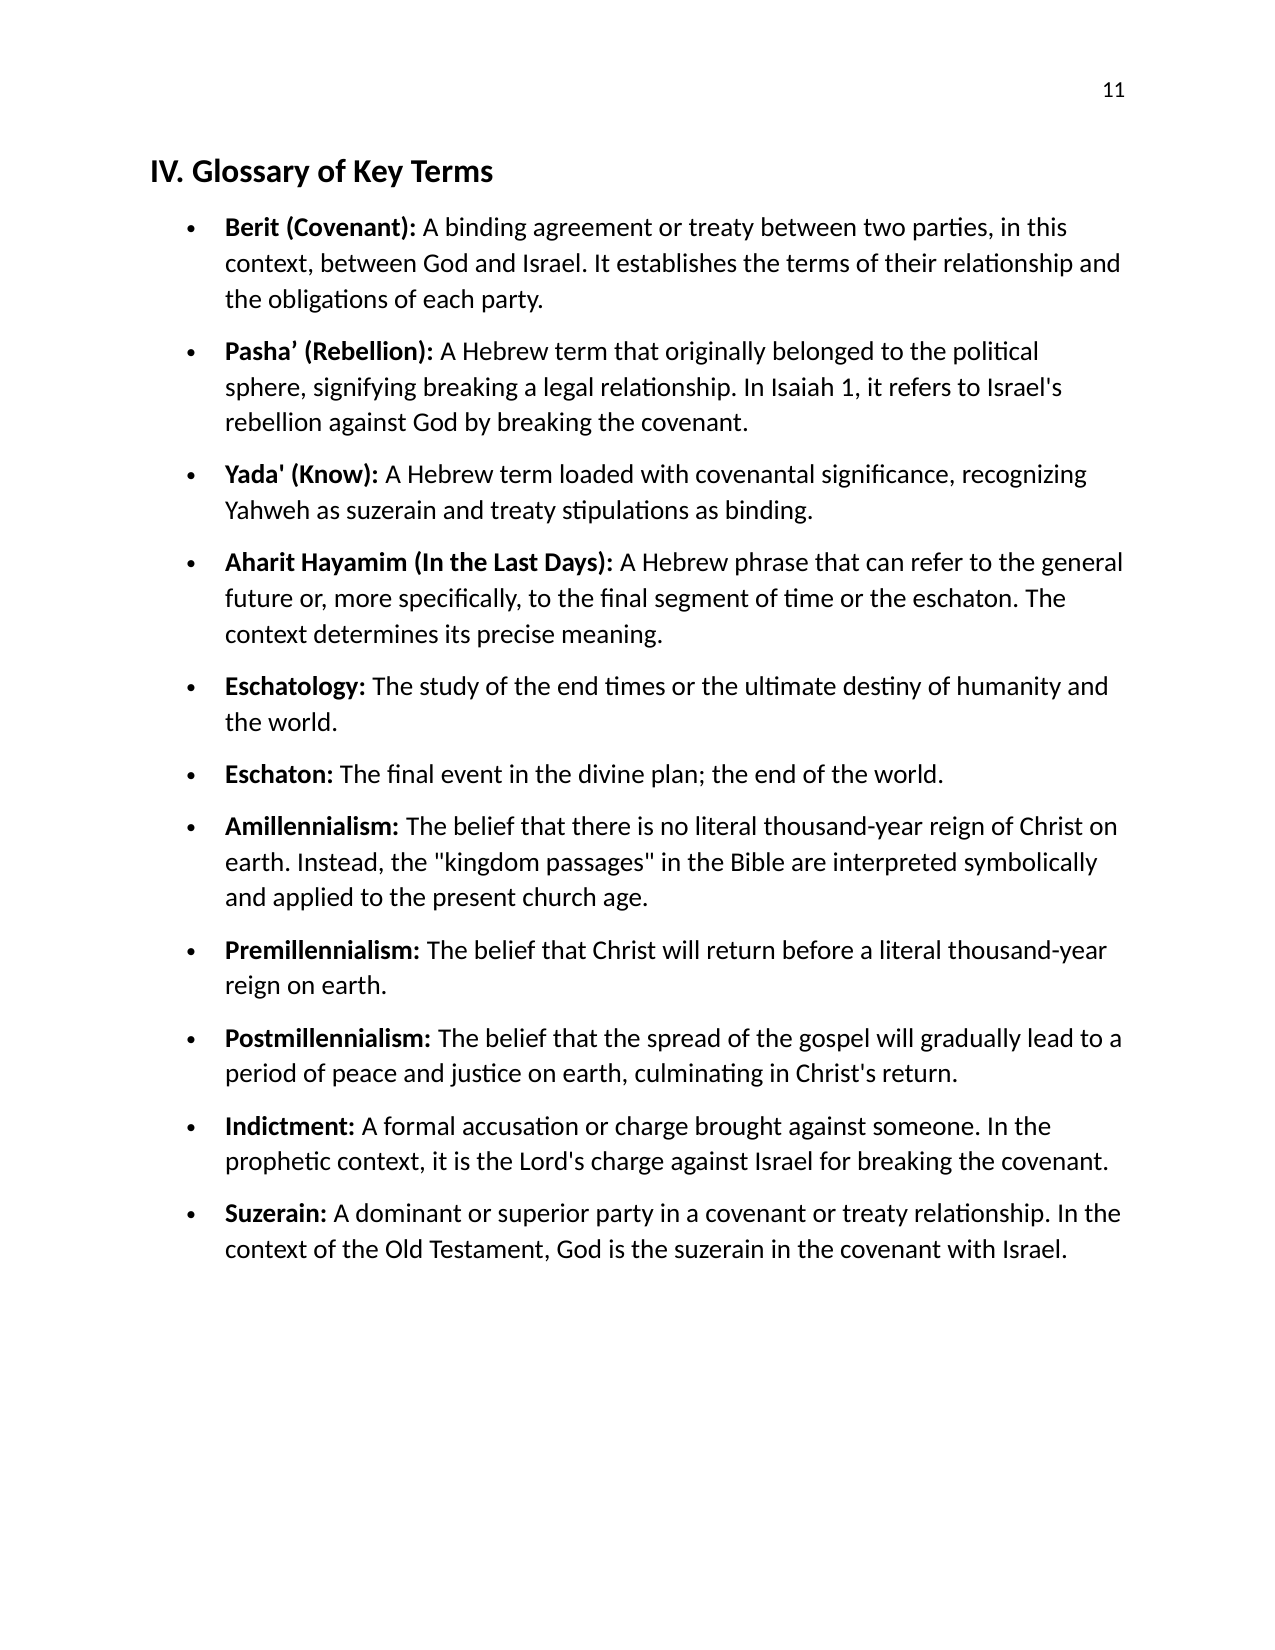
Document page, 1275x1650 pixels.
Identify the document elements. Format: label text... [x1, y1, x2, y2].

list Eschaton: The final event in the divine plan; the end of the world. [187, 757, 1125, 790]
list Postmillennialism: The belief that the spread of the gospel will gradually lead to a period of peace and justice on earth, culminating in Christ's return. [187, 1021, 1125, 1089]
list Suzerain: A dominant or superior party in a covenant or treaty relationship. In the context of the Old Testament, God is the suzerain in the covenant with Israel. [187, 1197, 1125, 1265]
list Premillennialism: The belief that Christ will return before a literal thousand-year reign on earth. [187, 933, 1125, 1002]
list Amillennialism: The belief that there is no literal thousand-year reign of Christ on earth. Instead, the "kingdom passages" in the Bible are interpreted symbolically and applied to the present church age. [187, 809, 1125, 914]
list Eschatology: The study of the end times or the ultimate destiny of humanity and the world. [187, 669, 1125, 738]
list Yada' (Know): A Hebrew term loaded with covenantal significance, recognizing Yahweh as suzerain and treaty stipulations as binding. [187, 458, 1125, 526]
list Indictment: A formal accusation or charge brought against someone. In the prophetic context, it is the Lord's charge against Israel for breaking the covenant. [187, 1109, 1125, 1177]
list Berit (Covenant): A binding agreement or treaty between two parties, in this context, between God and Israel. It establishes the terms of their relationship and the obligations of each party. [187, 211, 1125, 315]
text IV. Glossary of Key Terms [150, 150, 1125, 191]
list Aharit Hayamim (In the Last Days): A Hebrew phrase that can refer to the general future or, more specifically, to the final segment of time or the eschaton. The context determines its precise meaning. [187, 546, 1125, 650]
list Pasha’ (Rebellion): A Hebrew term that originally belonged to the political sphere, signifying breaking a legal relationship. In Isaiah 1, it refers to Israel's rebellion against God by breaking the covenant. [187, 334, 1125, 438]
